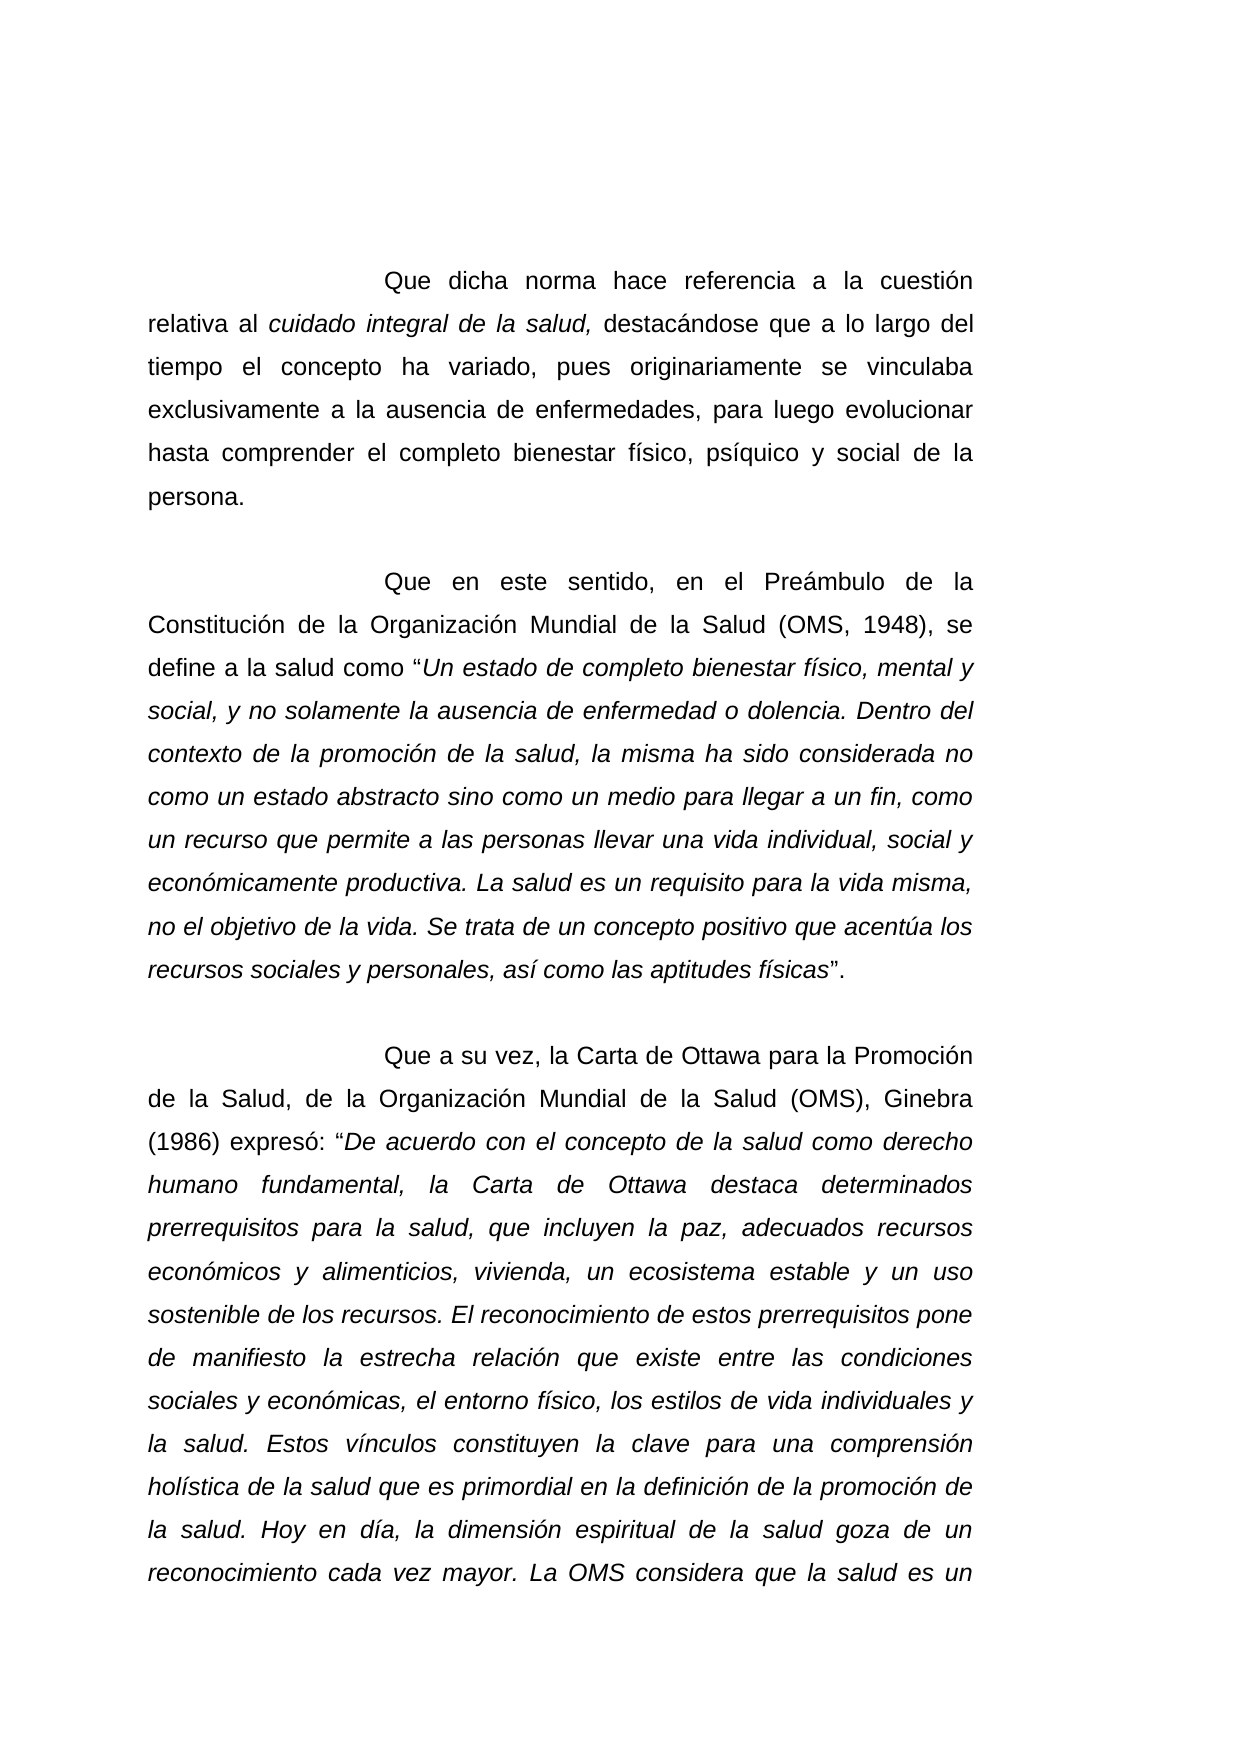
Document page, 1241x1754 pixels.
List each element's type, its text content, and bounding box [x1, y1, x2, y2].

text Que en este sentido, en el Preámbulo de la Constitución de la Organización Mundial de la Salud (OMS, 1948), se define a la salud como “Un estado de completo bienestar físico, mental y social, y no solamente la ausencia de enfermedad o dolencia. Dentro del contexto de la promoción de la salud, la misma ha sido considerada no como un estado abstracto sino como un medio para llegar a un fin, como un recurso que permite a las personas llevar una vida individual, social y económicamente productiva. La salud es un requisito para la vida misma, no el objetivo de la vida. Se trata de un concepto positivo que acentúa los recursos sociales y personales, así como las aptitudes físicas”. [148, 608, 974, 1025]
text Que dicha norma hace referencia a la cuestión relativa al cuidado integral de la salud, destacándose que a lo largo del tiempo el concepto ha variado, pues originariamente se vinculaba exclusivamente a la ausencia de enfermedades, para luego evolucionar hasta comprender el completo bienestar físico, psíquico y social de la persona. [148, 308, 974, 552]
